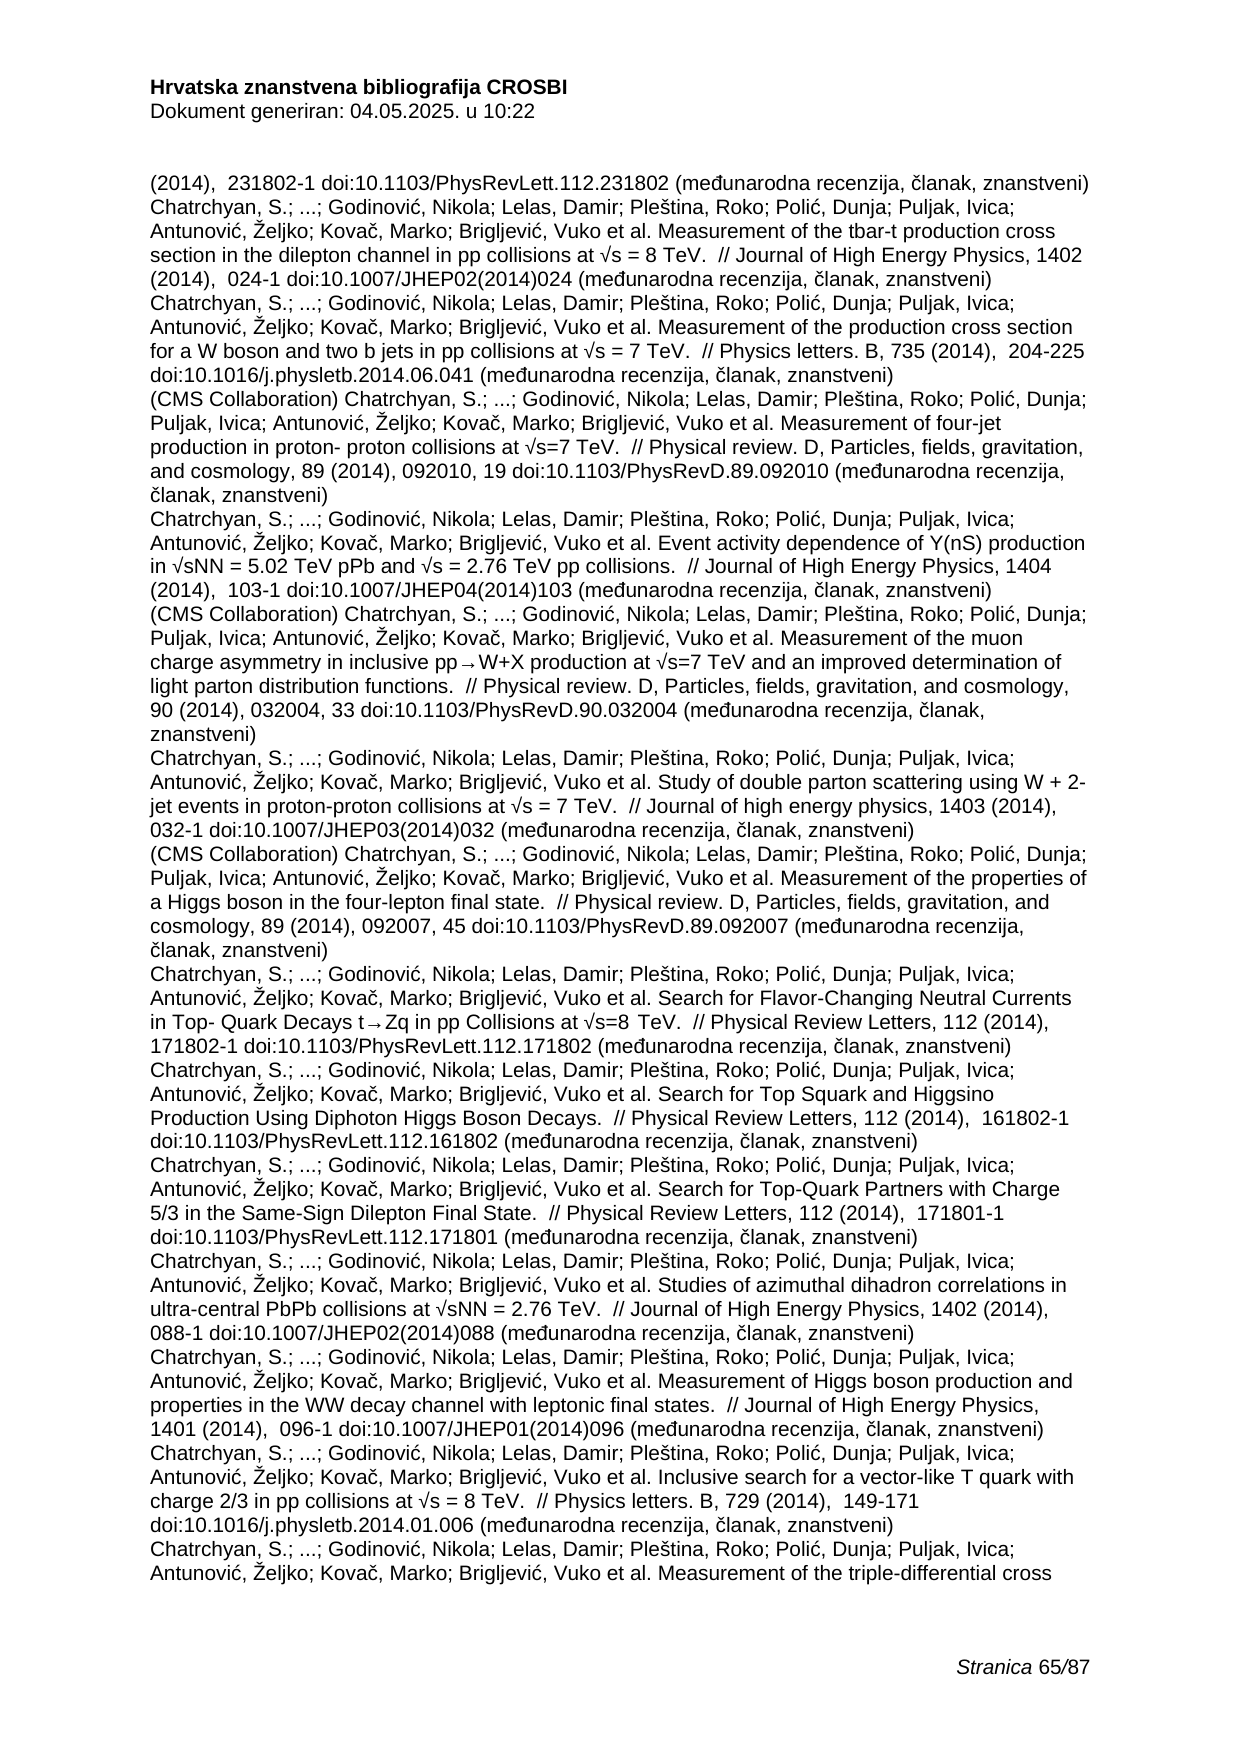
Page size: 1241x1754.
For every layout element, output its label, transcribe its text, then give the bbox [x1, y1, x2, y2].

text (CMS Collaboration) Chatrchyan, S.; ...; Godinović, Nikola; Lelas, Damir; Pleština, Roko; Polić, Dunja; Puljak, Ivica; Antunović, Željko; Kovač, Marko; Brigljević, Vuko et al. [150, 842, 1090, 962]
text (CMS Collaboration) Chatrchyan, S.; ...; Godinović, Nikola; Lelas, Damir; Pleština, Roko; Polić, Dunja; Puljak, Ivica; Antunović, Željko; Kovač, Marko; Brigljević, Vuko et al. [150, 602, 1090, 746]
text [150, 171, 1090, 195]
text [150, 1537, 1090, 1584]
text (CMS Collaboration) Chatrchyan, S.; ...; Godinović, Nikola; Lelas, Damir; Pleština, Roko; Polić, Dunja; Puljak, Ivica; Antunović, Željko; Kovač, Marko; Brigljević, Vuko et al. [150, 387, 1090, 506]
